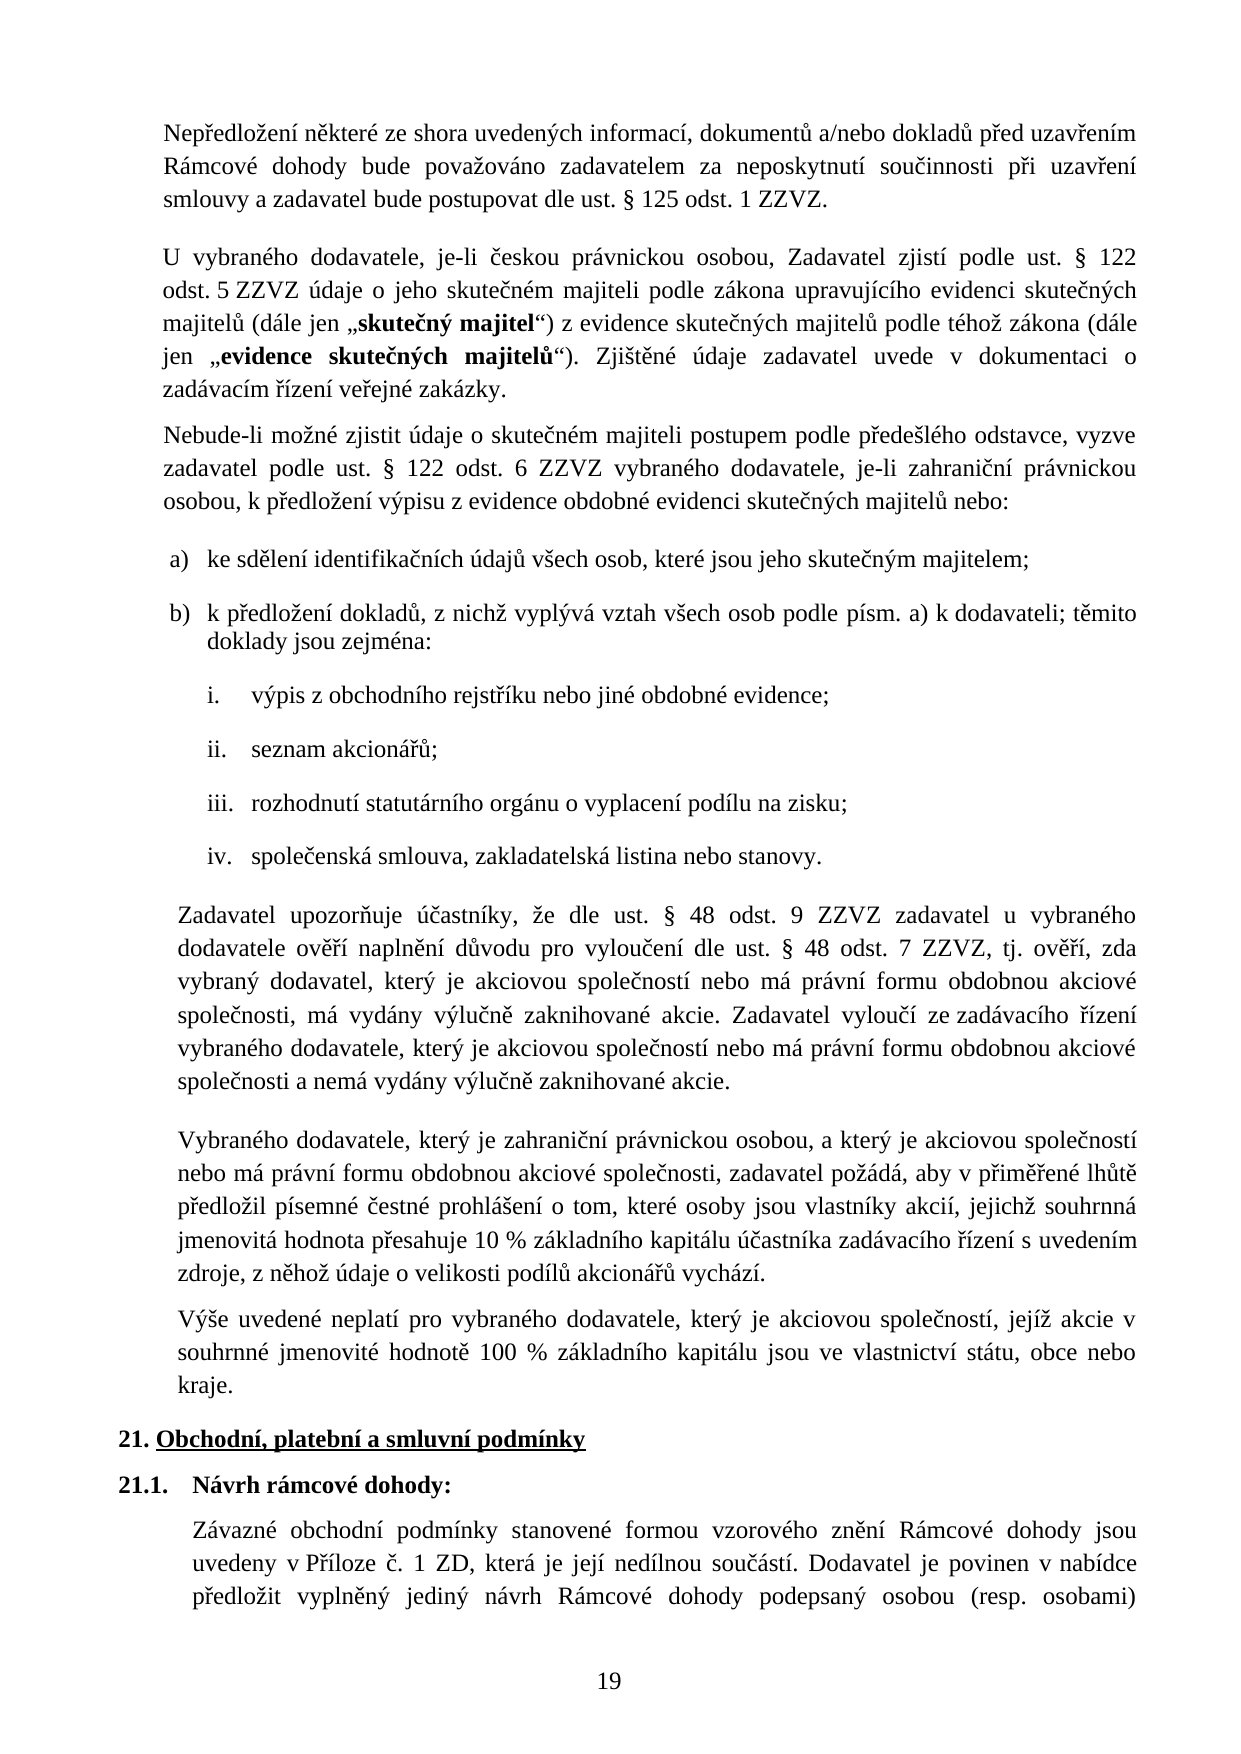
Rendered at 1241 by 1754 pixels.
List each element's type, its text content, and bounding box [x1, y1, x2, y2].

list rozhodnutí statutárního orgánu o vyplacení podílu na zisku; [207, 788, 1137, 816]
list k předložení dokladů, z nichž vyplývá vztah všech osob podle písm. a) k dodavateli; těmito doklady jsou zejména: [169, 598, 1137, 655]
subtitle Návrh rámcové dohody: [118, 1470, 1137, 1498]
text Výše uvedené neplatí pro vybraného dodavatele, který je akciovou společností, jejíž akcie v souhrnné jmenovité hodnotě 100 % základního kapitálu jsou ve vlastnictví státu, obce nebo kraje. [177, 1299, 1137, 1399]
list výpis z obchodního rejstříku nebo jiné obdobné evidence; [207, 680, 1137, 709]
text U vybraného dodavatele, je-li českou právnickou osobou, Zadavatel zjistí podle ust. § 122 odst. 5 ZZVZ údaje o jeho skutečném majiteli podle zákona upravujícího evidenci skutečných majitelů (dále jen „skutečný majitel“) z evidence skutečných majitelů podle téhož zákona (dále jen „evidence skutečných majitelů“). Zjištěné údaje zadavatel uvede v dokumentaci o zadávacím řízení veřejné zakázky. [162, 242, 1137, 403]
text Zadavatel upozorňuje účastníky, že dle ust. § 48 odst. 9 ZZVZ zadavatel u vybraného dodavatele ověří naplnění důvodu pro vyloučení dle ust. § 48 odst. 7 ZZVZ, tj. ověří, zda vybraný dodavatel, který je akciovou společností nebo má právní formu obdobnou akciové společnosti, má vydány výlučně zaknihované akcie. Zadavatel vyloučí ze zadávacího řízení vybraného dodavatele, který je akciovou společností nebo má právní formu obdobnou akciové společnosti a nemá vydány výlučně zaknihované akcie. [177, 895, 1137, 1095]
subtitle Obchodní, platební a smluvní podmínky [118, 1424, 1137, 1453]
text Vybraného dodavatele, který je zahraniční právnickou osobou, a který je akciovou společností nebo má právní formu obdobnou akciové společnosti, zadavatel požádá, aby v přiměřené lhůtě předložil písemné čestné prohlášení o tom, které osoby jsou vlastníky akcií, jejichž souhrnná jmenovitá hodnota přesahuje 10 % základního kapitálu účastníka zadávacího řízení s uvedením zdroje, z něhož údaje o velikosti podílů akcionářů vychází. [177, 1120, 1137, 1287]
list společenská smlouva, zakladatelská listina nebo stanovy. [207, 841, 1137, 870]
list seznam akcionářů; [207, 734, 1137, 763]
list ke sdělení identifikačních údajů všech osob, které jsou jeho skutečným majitelem; [169, 544, 1137, 573]
text Nepředložení některé ze shora uvedených informací, dokumentů a/nebo dokladů před uzavřením Rámcové dohody bude považováno zadavatelem za neposkytnutí součinnosti při uzavření smlouvy a zadavatel bude postupovat dle ust. § 125 odst. 1 ZZVZ. [163, 118, 1137, 213]
text Nebude-li možné zjistit údaje o skutečném majiteli postupem podle předešlého odstavce, vyzve zadavatel podle ust. § 122 odst. 6 ZZVZ vybraného dodavatele, je-li zahraniční právnickou osobou, k předložení výpisu z evidence obdobné evidenci skutečných majitelů nebo: [163, 420, 1137, 514]
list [192, 1515, 1137, 1610]
